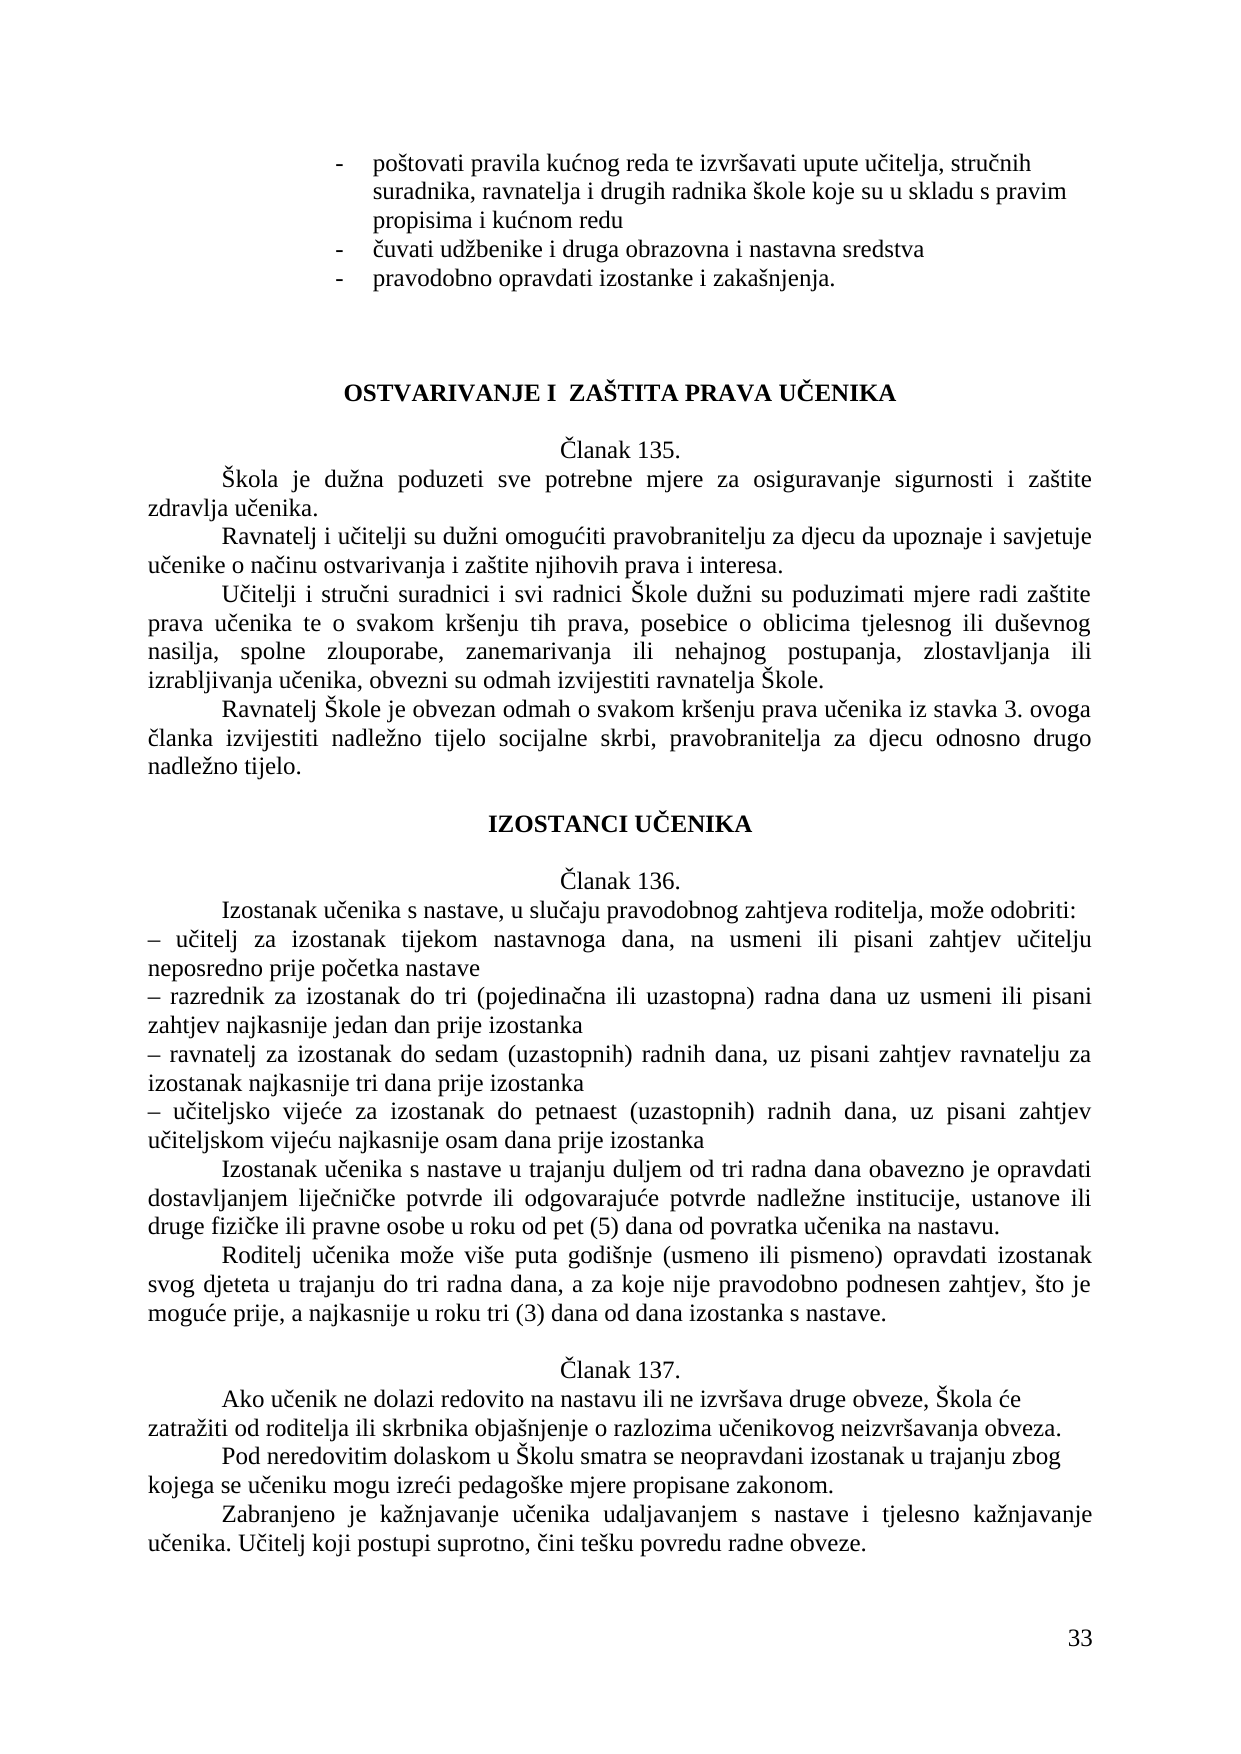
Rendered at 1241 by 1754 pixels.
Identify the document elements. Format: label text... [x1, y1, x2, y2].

list čuvati udžbenike i druga obrazovna i nastavna sredstva [335, 234, 1093, 263]
text – ravnatelj za izostanak do sedam (uzastopnih) radnih dana, uz pisani zahtjev ravnatelju za izostanak najkasnije tri dana prije izostanka [148, 1039, 1093, 1096]
text Ravnatelj Škole je obvezan odmah o svakom kršenju prava učenika iz stavka 3. ovoga članka izvijestiti nadležno tijelo socijalne skrbi, pravobranitelja za djecu odnosno drugo nadležno tijelo. [148, 694, 1093, 780]
text Članak 136. [148, 866, 1093, 895]
text – razrednik za izostanak do tri (pojedinačna ili uzastopna) radna dana uz usmeni ili pisani zahtjev najkasnije jedan dan prije izostanka [148, 981, 1093, 1039]
text Ravnatelj i učitelji su dužni omogućiti pravobranitelju za djecu da upoznaje i savjetuje učenike o načinu ostvarivanja i zaštite njihovih prava i interesa. [148, 521, 1093, 579]
text IZOSTANCI UČENIKA [148, 809, 1093, 838]
text Roditelj učenika može više puta godišnje (usmeno ili pismeno) opravdati izostanak svog djeteta u trajanju do tri radna dana, a za koje nije pravodobno podnesen zahtjev, što je moguće prije, a najkasnije u roku tri (3) dana od dana izostanka s nastave. [148, 1240, 1093, 1326]
text – učitelj za izostanak tijekom nastavnoga dana, na usmeni ili pisani zahtjev učitelju neposredno prije početka nastave [148, 924, 1093, 981]
list pravodobno opravdati izostanke i zakašnjenja. [335, 263, 1093, 291]
list poštovati pravila kućnog reda te izvršavati upute učitelja, stručnih suradnika, ravnatelja i drugih radnika škole koje su u skladu s pravim propisima i kućnom redu [335, 148, 1093, 234]
text Članak 137. [148, 1355, 1093, 1384]
text Učitelji i stručni suradnici i svi radnici Škole dužni su poduzimati mjere radi zaštite prava učenika te o svakom kršenju tih prava, posebice o oblicima tjelesnog ili duševnog nasilja, spolne zlouporabe, zanemarivanja ili nehajnog postupanja, zlostavljanja ili izrabljivanja učenika, obvezni su odmah izvijestiti ravnatelja Škole. [148, 579, 1093, 694]
text Pod neredovitim dolaskom u Školu smatra se neopravdani izostanak u trajanju zbog kojega se učeniku mogu izreći pedagoške mjere propisane zakonom. [148, 1441, 1093, 1499]
text Izostanak učenika s nastave u trajanju duljem od tri radna dana obavezno je opravdati dostavljanjem liječničke potvrde ili odgovarajuće potvrde nadležne institucije, ustanove ili druge fizičke ili pravne osobe u roku od pet (5) dana od povratka učenika na nastavu. [148, 1154, 1093, 1240]
text Članak 135. [148, 435, 1093, 464]
text OSTVARIVANJE I ZAŠTITA PRAVA UČENIKA [148, 378, 1093, 406]
text Izostanak učenika s nastave, u slučaju pravodobnog zahtjeva roditelja, može odobriti: [148, 895, 1093, 924]
text – učiteljsko vijeće za izostanak do petnaest (uzastopnih) radnih dana, uz pisani zahtjev učiteljskom vijeću najkasnije osam dana prije izostanka [148, 1096, 1093, 1154]
text Zabranjeno je kažnjavanje učenika udaljavanjem s nastave i tjelesno kažnjavanje učenika. Učitelj koji postupi suprotno, čini tešku povredu radne obveze. [148, 1499, 1093, 1556]
text Ako učenik ne dolazi redovito na nastavu ili ne izvršava druge obveze, Škola će zatražiti od roditelja ili skrbnika objašnjenje o razlozima učenikovog neizvršavanja obveza. [148, 1384, 1093, 1441]
text Škola je dužna poduzeti sve potrebne mjere za osiguravanje sigurnosti i zaštite zdravlja učenika. [148, 464, 1093, 521]
